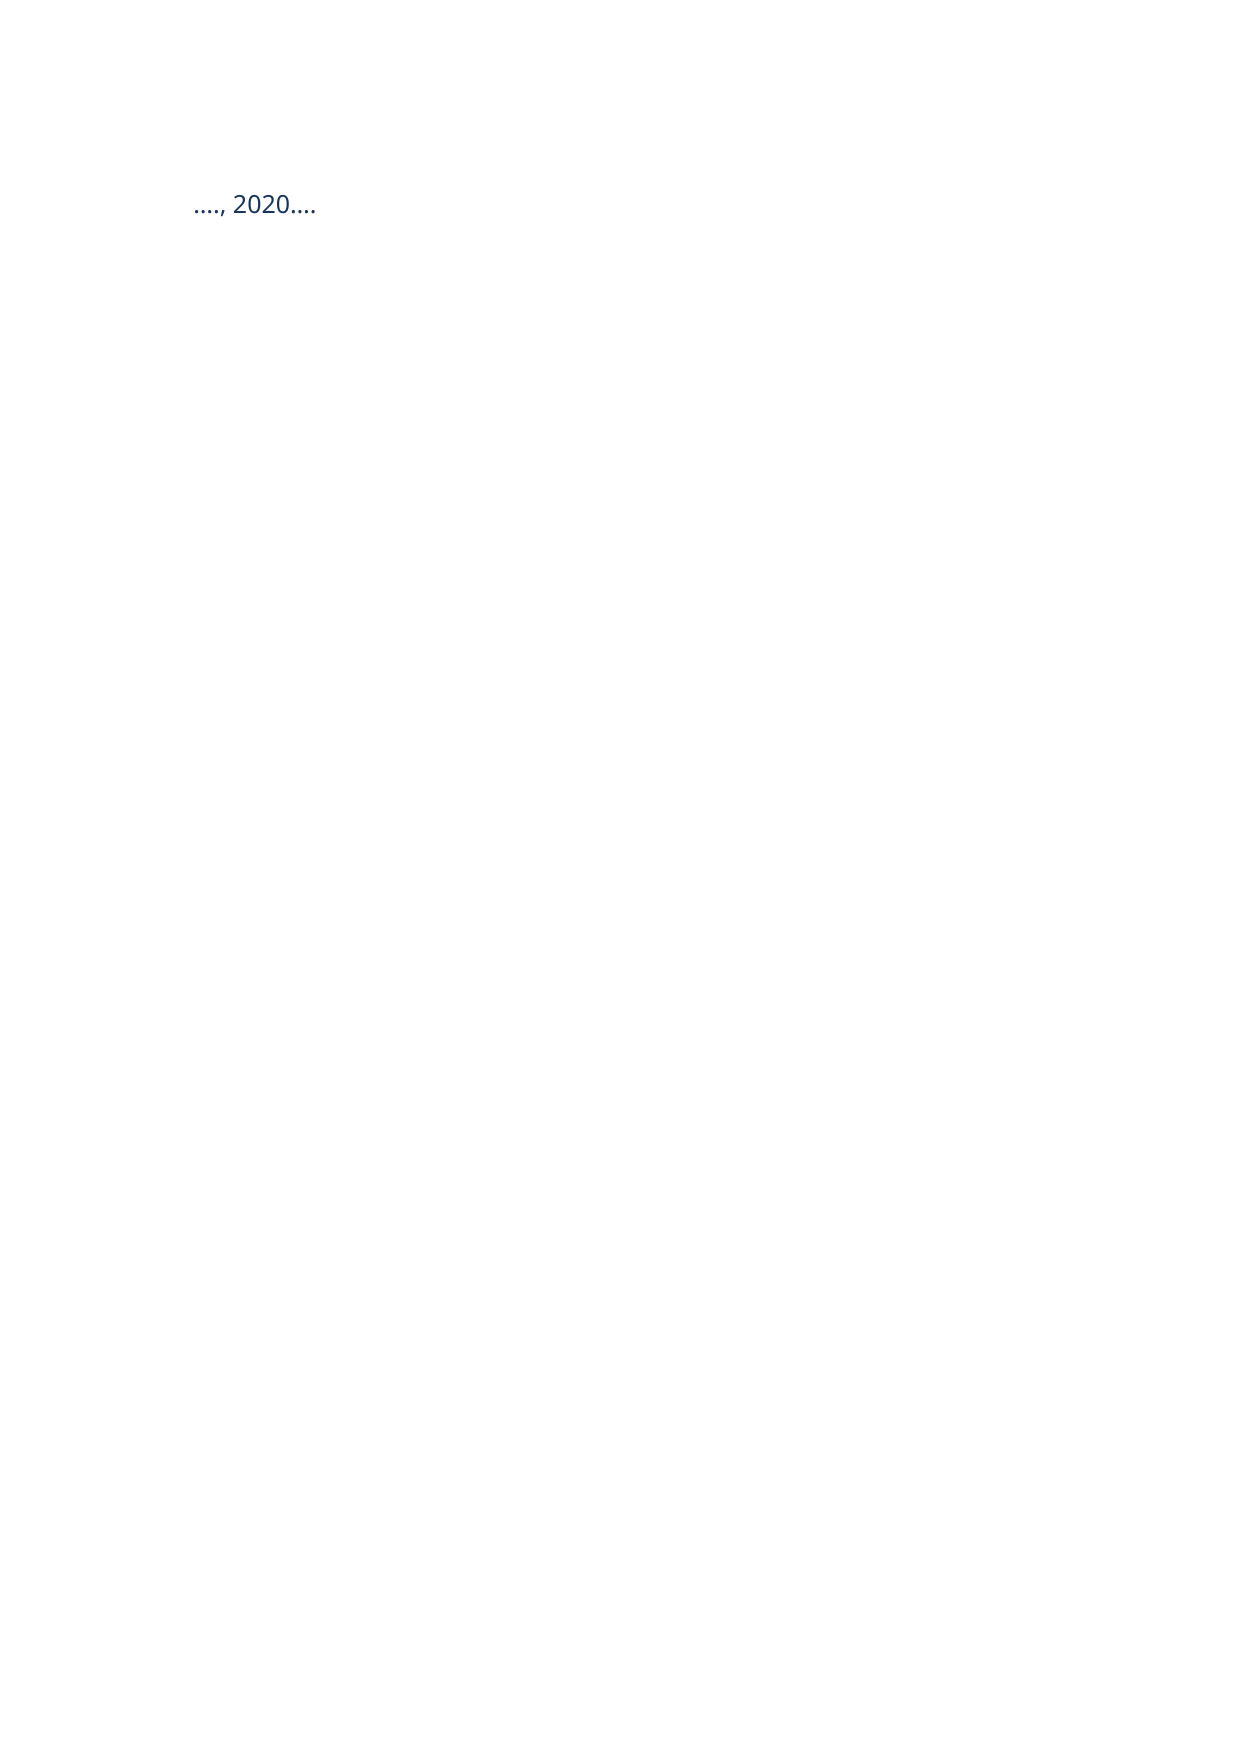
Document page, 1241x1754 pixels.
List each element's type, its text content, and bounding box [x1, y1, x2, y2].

text …., 2020…. [193, 187, 1093, 221]
